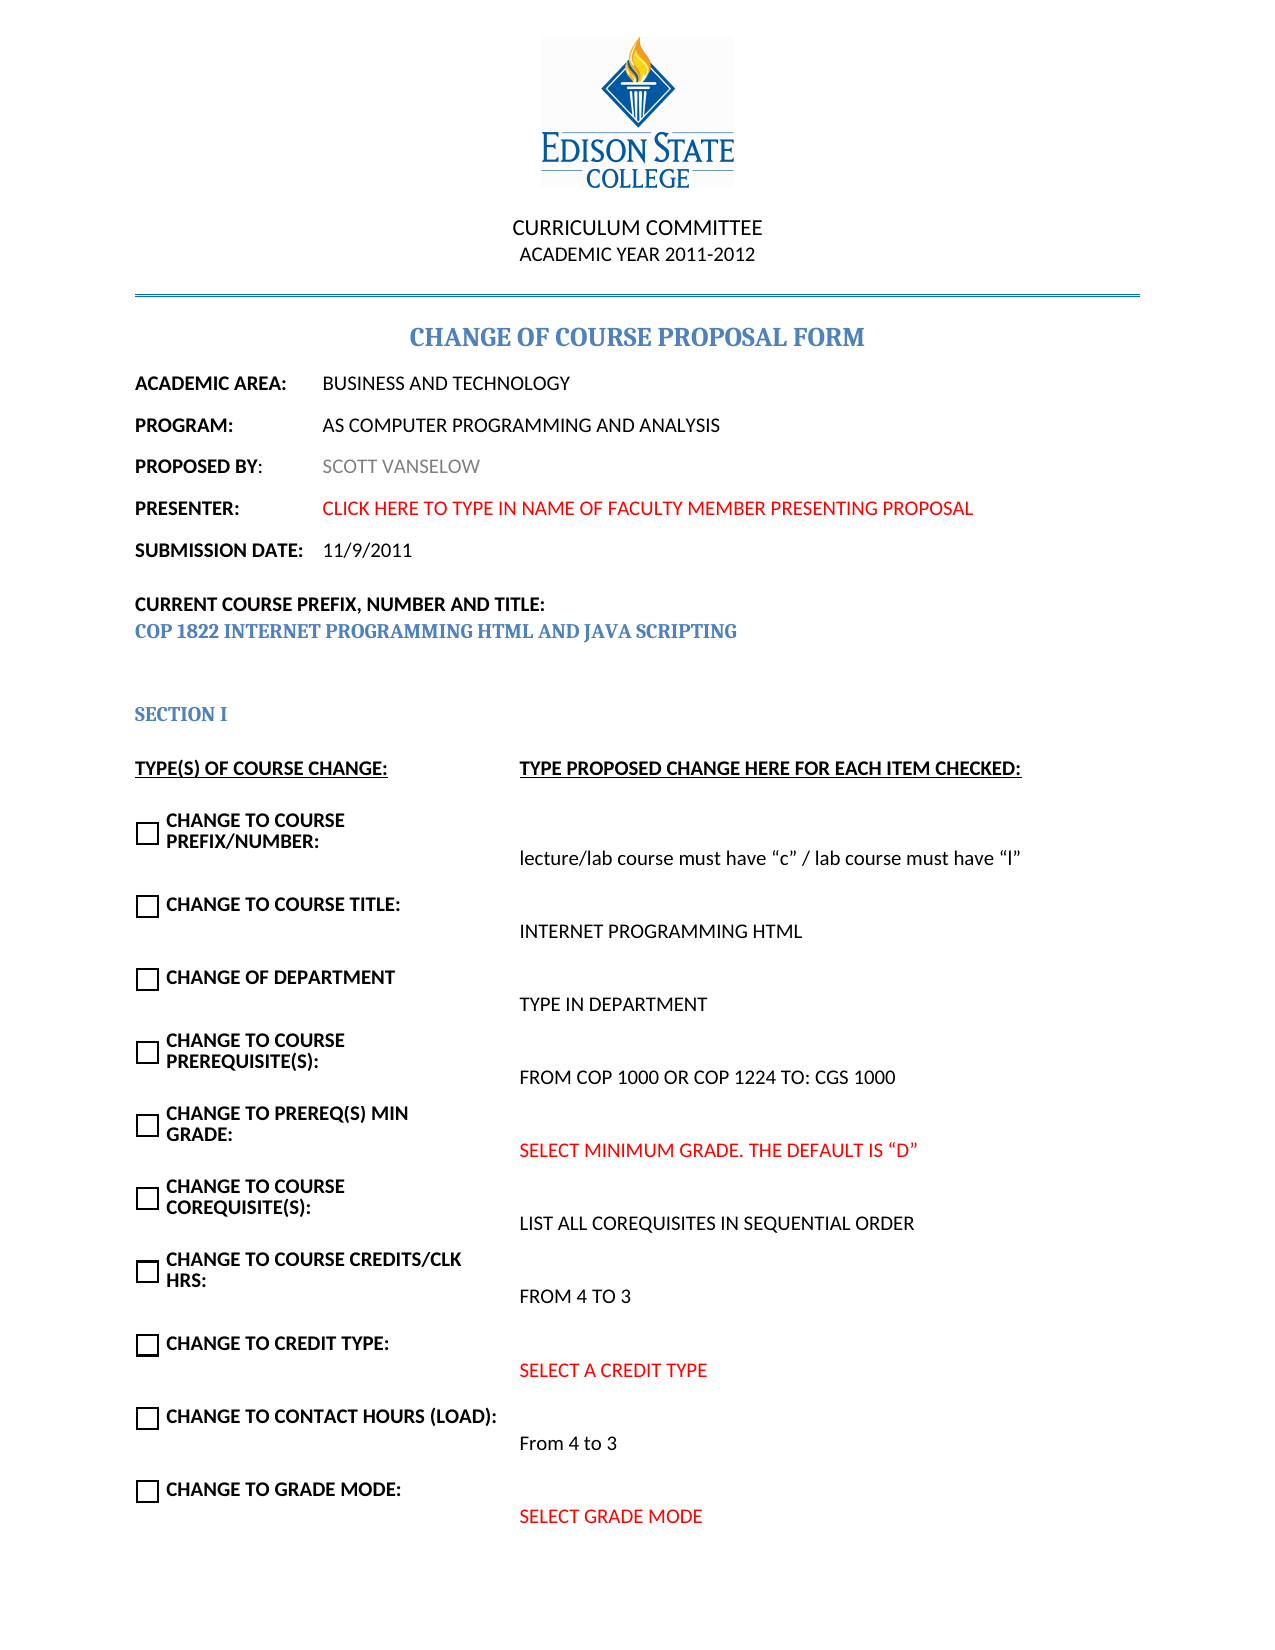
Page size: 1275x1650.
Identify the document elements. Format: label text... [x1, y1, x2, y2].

subtitle SECTION I [135, 675, 1140, 727]
text PROPOSEd by: [135, 453, 1140, 479]
text PRESENTER: [135, 495, 1140, 521]
text ACADEMIC AREA: [135, 370, 1140, 396]
subtitle change of COURSE PROPOSAL FORM [135, 322, 1140, 353]
picture [541, 37, 734, 188]
text CURRENT COURSE PREFIX, NUMBER AND TITLE: [135, 591, 1140, 616]
text TYPE(S) OF COURSE CHANGE: TYPE PROPOSED CHANGE HERE FOR EACH ITEM CHECKED: [135, 755, 1149, 810]
text SUBMISSION DATE: [135, 537, 1140, 562]
text PROGRAM: [135, 412, 1140, 437]
